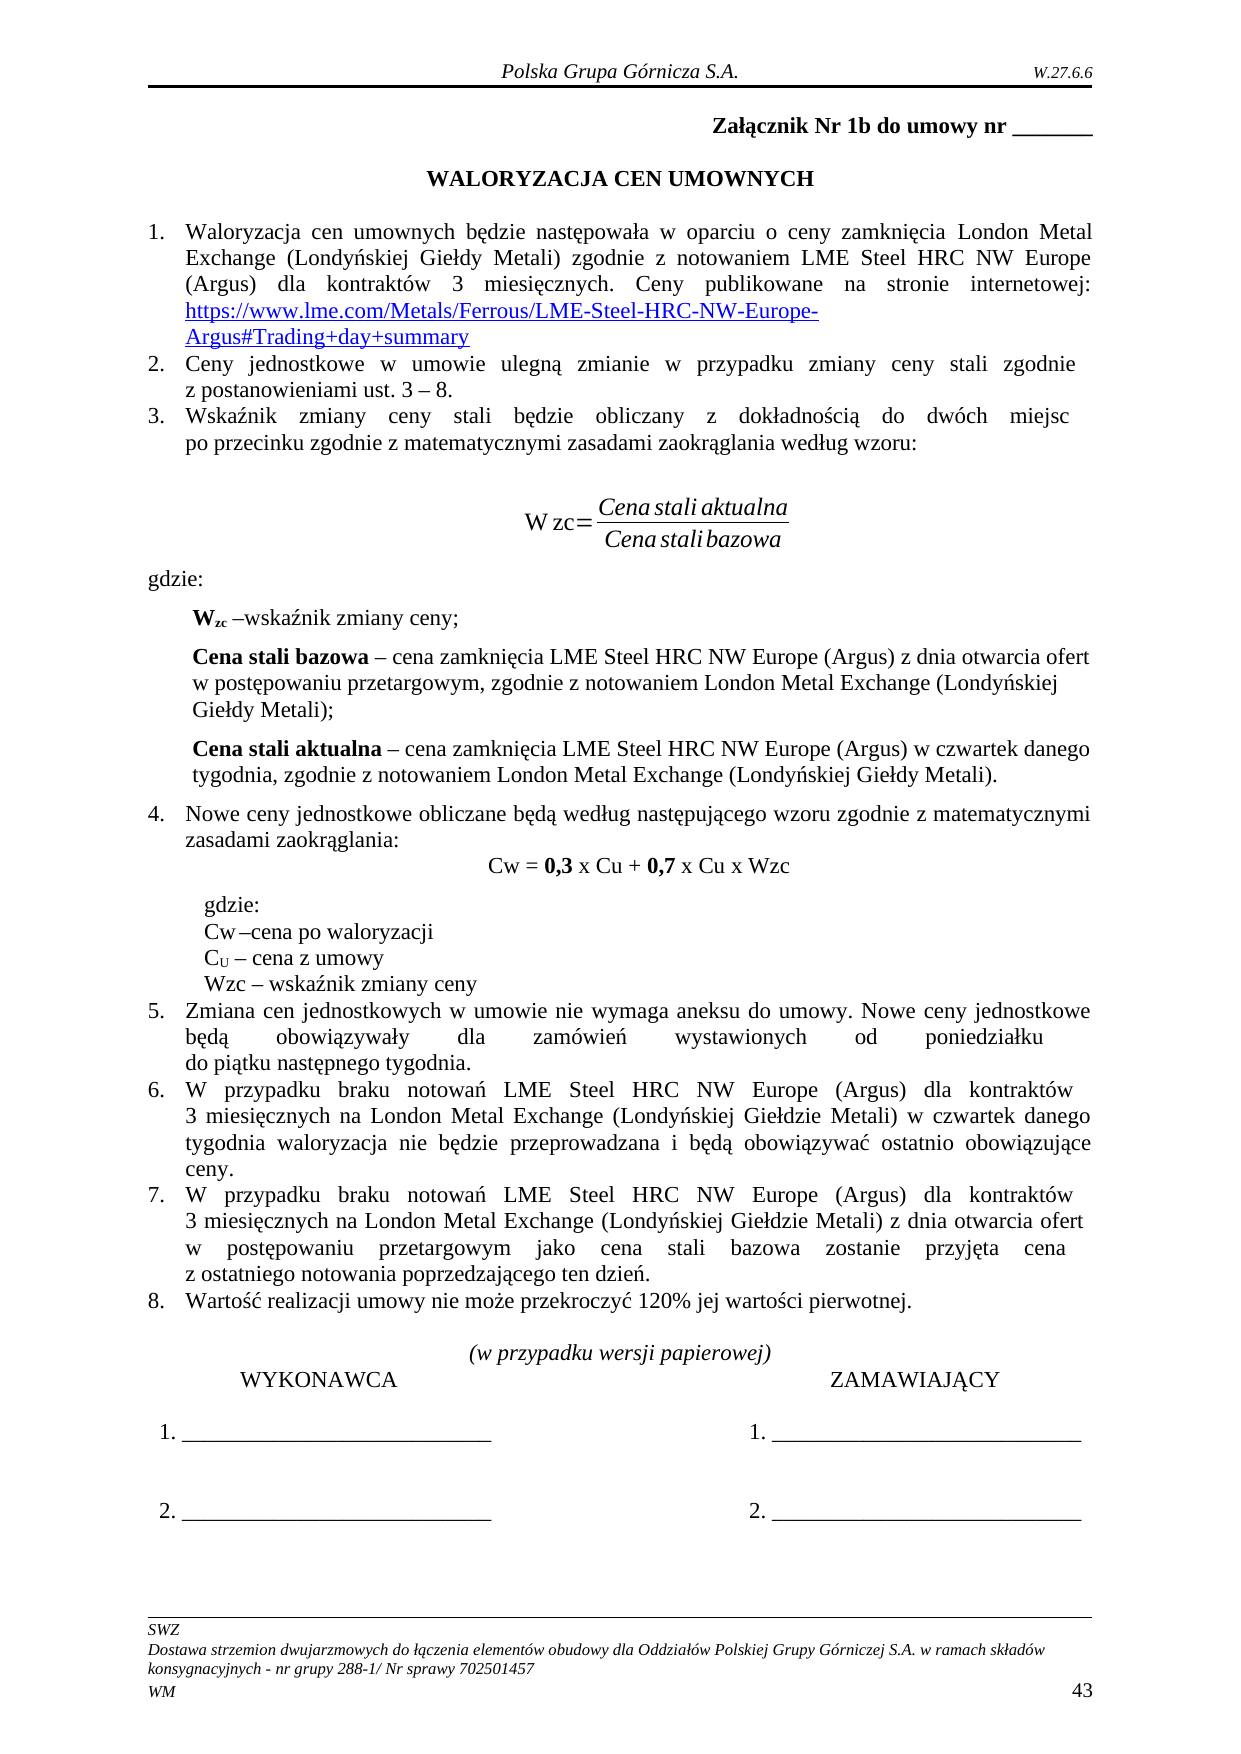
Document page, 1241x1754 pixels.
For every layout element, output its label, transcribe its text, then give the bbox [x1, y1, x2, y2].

list Ceny jednostkowe w umowie ulegną zmianie w przypadku zmiany ceny stali zgodnie z postanowieniami ust. 3 – 8. [148, 349, 1092, 402]
list Waloryzacja cen umownych będzie następowała w oparciu o ceny zamknięcia London Metal Exchange (Londyńskiej Giełdy Metali) zgodnie z notowaniem LME Steel HRC NW Europe (Argus) dla kontraktów 3 miesięcznych. Ceny publikowane na stronie internetowej: https://www.lme.com/Metals/Ferrous/LME-Steel-HRC-NW-Europe-Argus#Trading+day+summary [148, 218, 1092, 349]
text Cena stali aktualna – cena zamknięcia LME Steel HRC NW Europe (Argus) w czwartek danego tygodnia, zgodnie z notowaniem London Metal Exchange (Londyńskiej Giełdy Metali). [192, 734, 1092, 787]
text Cw –cena po waloryzacji [204, 918, 1092, 944]
text CU – cena z umowy [204, 944, 1092, 970]
text 2. ___________________________ 2. ___________________________ [148, 1497, 1092, 1524]
text Wzc – wskaźnik zmiany ceny [204, 970, 1092, 997]
list W przypadku braku notowań LME Steel HRC NW Europe (Argus) dla kontraktów 3 miesięcznych na London Metal Exchange (Londyńskiej Giełdzie Metali) w czwartek danego tygodnia waloryzacja nie będzie przeprowadzana i będą obowiązywać ostatnio obowiązujące ceny. [148, 1076, 1092, 1181]
text (w przypadku wersji papierowej) [148, 1339, 1092, 1366]
text Cena stali bazowa – cena zamknięcia LME Steel HRC NW Europe (Argus) z dnia otwarcia ofert w postępowaniu przetargowym, zgodnie z notowaniem London Metal Exchange (Londyńskiej Giełdy Metali); [192, 643, 1092, 722]
text gdzie: [204, 891, 1092, 918]
text Załącznik Nr 1b do umowy nr _______ [148, 112, 1092, 139]
text gdzie: [148, 565, 1092, 592]
list Wskaźnik zmiany ceny stali będzie obliczany z dokładnością do dwóch miejsc po przecinku zgodnie z matematycznymi zasadami zaokrąglania według wzoru: [148, 402, 1092, 455]
text Cw = 0,3 x Cu + 0,7 x Cu x Wzc [185, 852, 1092, 879]
text WYKONAWCA ZAMAWIAJĄCY [148, 1366, 1092, 1392]
list Wartość realizacji umowy nie może przekroczyć 120% jej wartości pierwotnej. [148, 1287, 1092, 1313]
text 1. ___________________________ 1. ___________________________ [148, 1418, 1092, 1445]
text Wzc –wskaźnik zmiany ceny; [192, 604, 1092, 631]
text WALORYZACJA CEN UMOWNYCH [148, 165, 1092, 191]
list W przypadku braku notowań LME Steel HRC NW Europe (Argus) dla kontraktów 3 miesięcznych na London Metal Exchange (Londyńskiej Giełdzie Metali) z dnia otwarcia ofert w postępowaniu przetargowym jako cena stali bazowa zostanie przyjęta cena z ostatniego notowania poprzedzającego ten dzień. [148, 1181, 1092, 1287]
list Zmiana cen jednostkowych w umowie nie wymaga aneksu do umowy. Nowe ceny jednostkowe będą obowiązywały dla zamówień wystawionych od poniedziałku do piątku następnego tygodnia. [148, 997, 1092, 1076]
list Nowe ceny jednostkowe obliczane będą według następującego wzoru zgodnie z matematycznymi zasadami zaokrąglania: [148, 800, 1092, 852]
